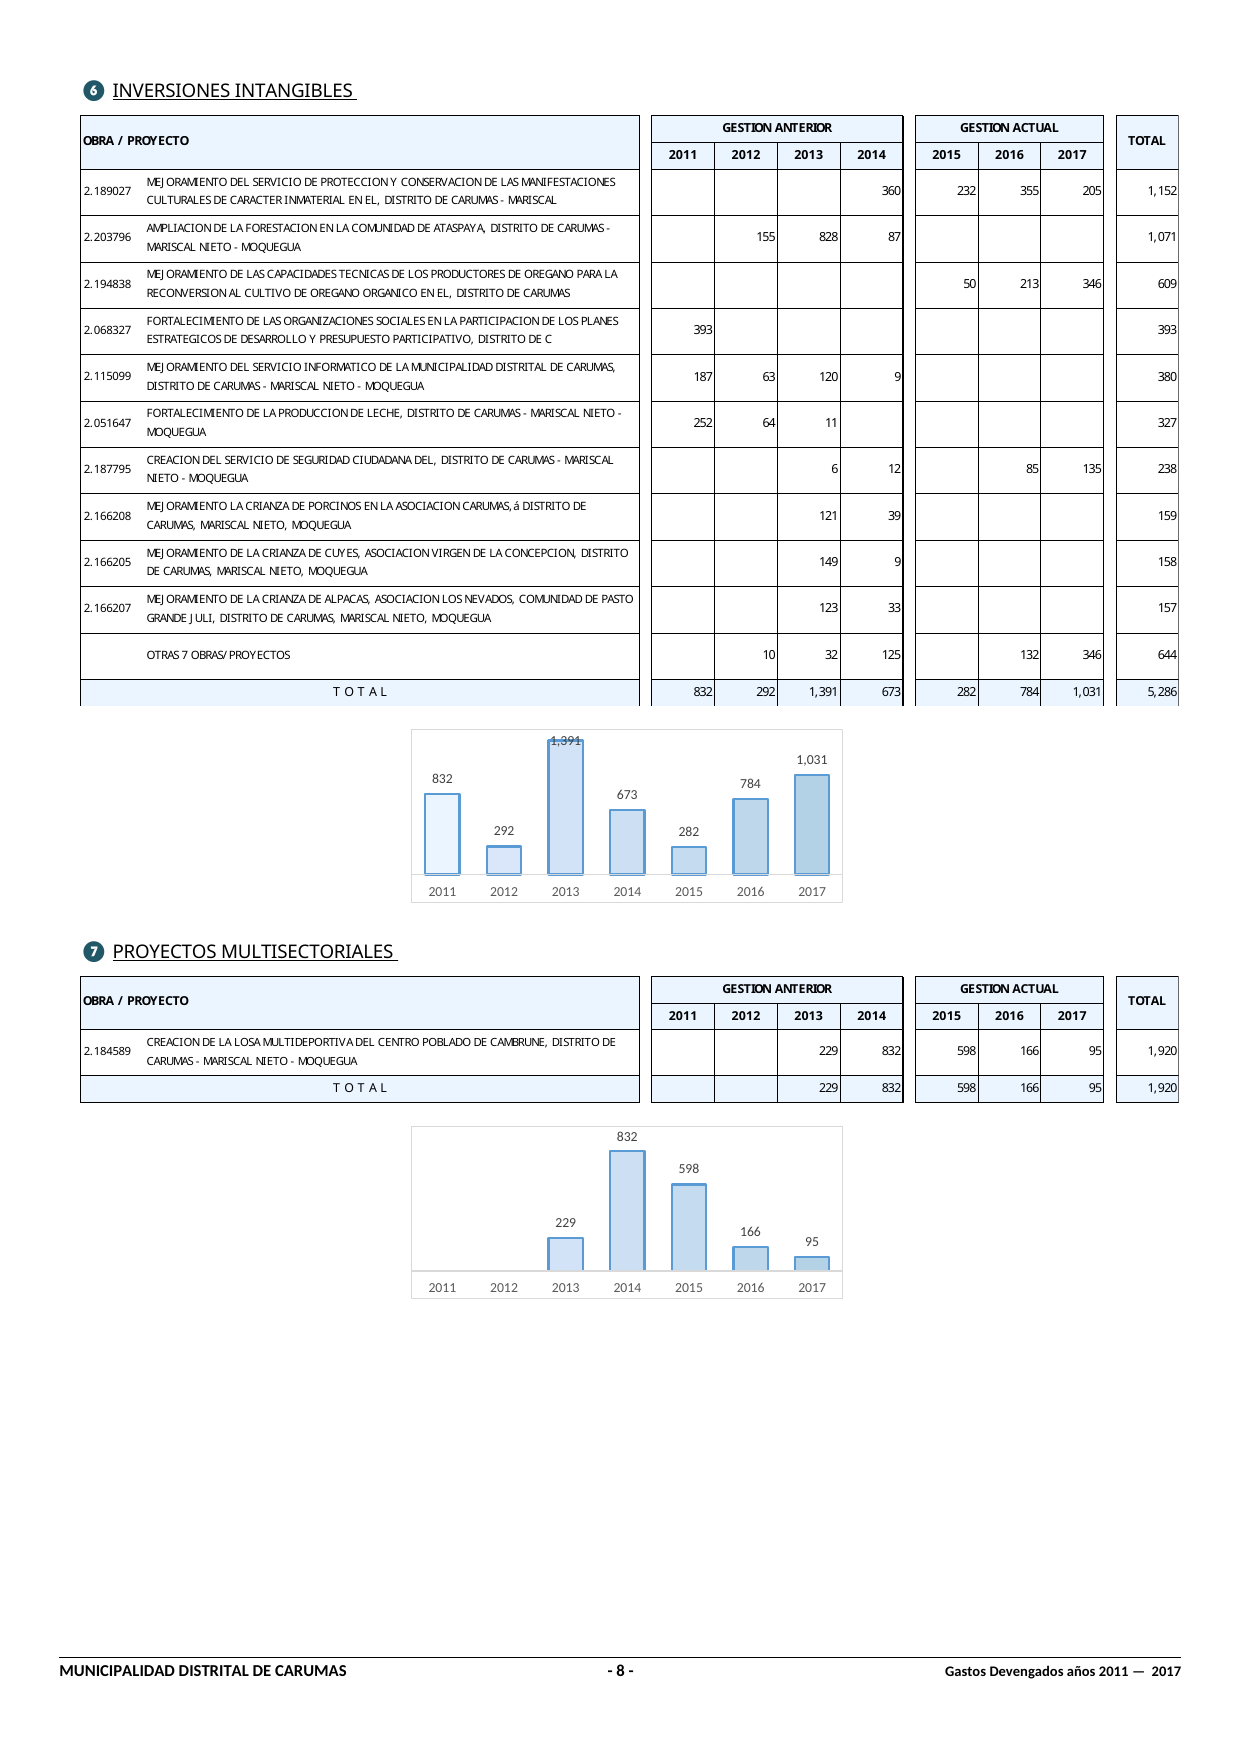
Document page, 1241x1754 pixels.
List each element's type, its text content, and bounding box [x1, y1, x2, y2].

table_header ❼ PROYECTOS MULTISECTORIALES [59, 932, 1195, 1305]
table_header ❻ INVERSIONES INTANGIBLES [59, 71, 1195, 909]
